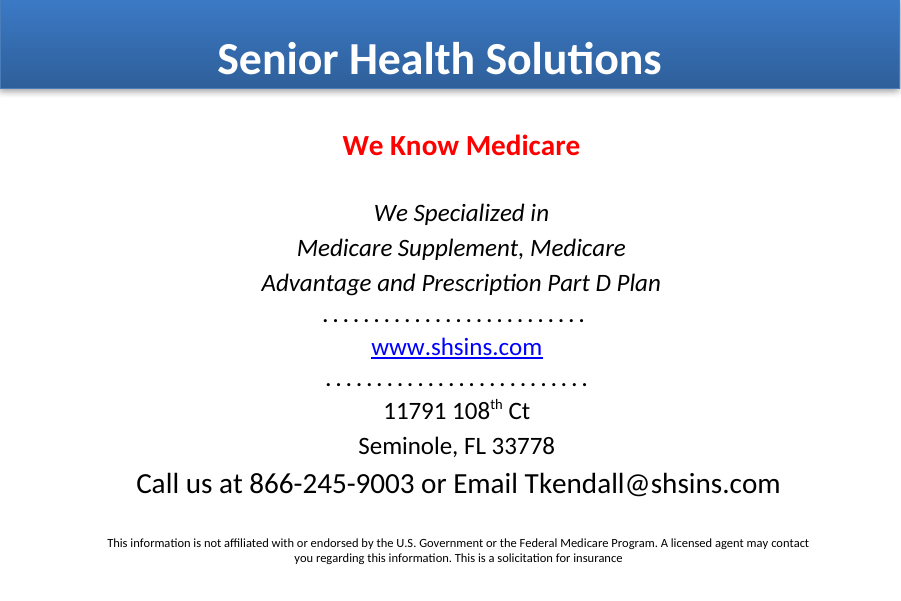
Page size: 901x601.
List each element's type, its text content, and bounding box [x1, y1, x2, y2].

text This information is not affiliated with or endorsed by the U.S. Government or the Federal Medicare Program. A licensed agent may contact you regarding this information. This is a solicitation for insurance [97, 535, 819, 566]
text 11791 108th Ct [247, 395, 666, 426]
text Seminole, FL 33778 [247, 430, 666, 461]
text Senior Health Solutions [172, 30, 666, 86]
text Call us at 866-245-9003 or Email Tkendall@shsins.com [97, 465, 819, 501]
text . . . . . . . . . . . . . . . . . . . . . . . . . . [97, 302, 666, 327]
text www.shsins.com [247, 331, 666, 362]
text Medicare Supplement, Medicare Advantage and Prescription Part D Plan [257, 232, 666, 297]
text We Specialized in [257, 197, 666, 227]
text We Know Medicare [247, 127, 666, 162]
text . . . . . . . . . . . . . . . . . . . . . . . . . . [97, 366, 666, 392]
